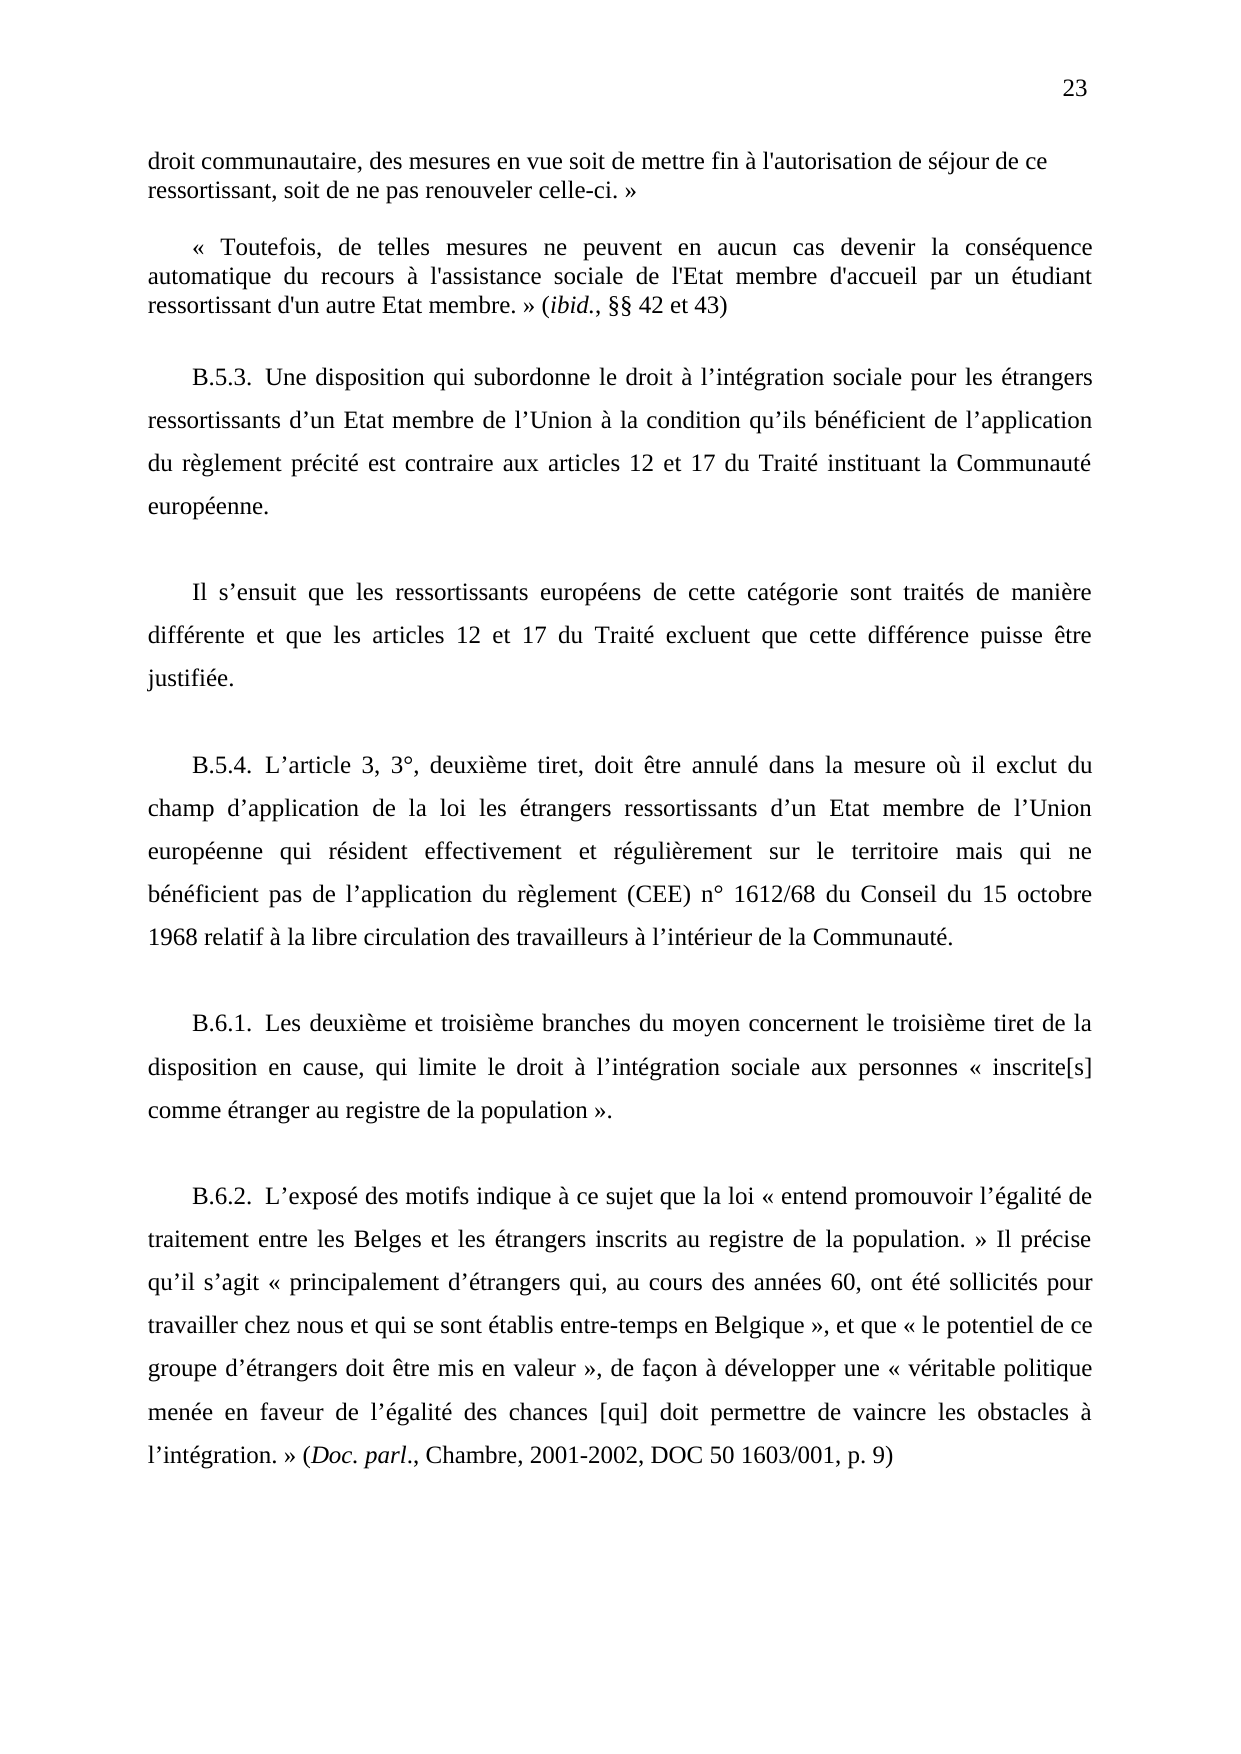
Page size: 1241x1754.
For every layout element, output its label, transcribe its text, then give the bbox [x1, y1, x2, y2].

text droit communautaire, des mesures en vue soit de mettre fin à l'autorisation de séjour de ce ressortissant, soit de ne pas renouveler celle-ci. » [148, 146, 1113, 203]
list Les deuxième et troisième branches du moyen concernent le troisième tiret de la disposition en cause, qui limite le droit à l’intégration sociale aux personnes « inscrite[s] comme étranger au registre de la population ». [148, 1008, 1093, 1123]
list Une disposition qui subordonne le droit à l’intégration sociale pour les étrangers ressortissants d’un Etat membre de l’Union à la condition qu’ils bénéficient de l’application du règlement précité est contraire aux articles 12 et 17 du Traité instituant la Communauté européenne. [148, 362, 1093, 520]
list L’article 3, 3°, deuxième tiret, doit être annulé dans la mesure où il exclut du champ d’application de la loi les étrangers ressortissants d’un Etat membre de l’Union européenne qui résident effectivement et régulièrement sur le territoire mais qui ne bénéficient pas de l’application du règlement (CEE) n° 1612/68 du Conseil du 15 octobre 1968 relatif à la libre circulation des travailleurs à l’intérieur de la Communauté. [148, 750, 1093, 951]
list L’exposé des motifs indique à ce sujet que la loi « entend promouvoir l’égalité de traitement entre les Belges et les étrangers inscrits au registre de la population. » Il précise qu’il s’agit « principalement d’étrangers qui, au cours des années 60, ont été sollicités pour travailler chez nous et qui se sont établis entre-temps en Belgique », et que « le potentiel de ce groupe d’étrangers doit être mis en valeur », de façon à développer une « véritable politique menée en faveur de l’égalité des chances [qui] doit permettre de vaincre les obstacles à l’intégration. » (Doc. parl., Chambre, 2001-2002, DOC 50 1603/001, p. 9) [148, 1181, 1093, 1468]
text Il s’ensuit que les ressortissants européens de cette catégorie sont traités de manière différente et que les articles 12 et 17 du Traité excluent que cette différence puisse être justifiée. [148, 577, 1093, 692]
text « Toutefois, de telles mesures ne peuvent en aucun cas devenir la conséquence automatique du recours à l'assistance sociale de l'Etat membre d'accueil par un étudiant ressortissant d'un autre Etat membre. » (ibid., §§ 42 et 43) [148, 232, 1093, 318]
